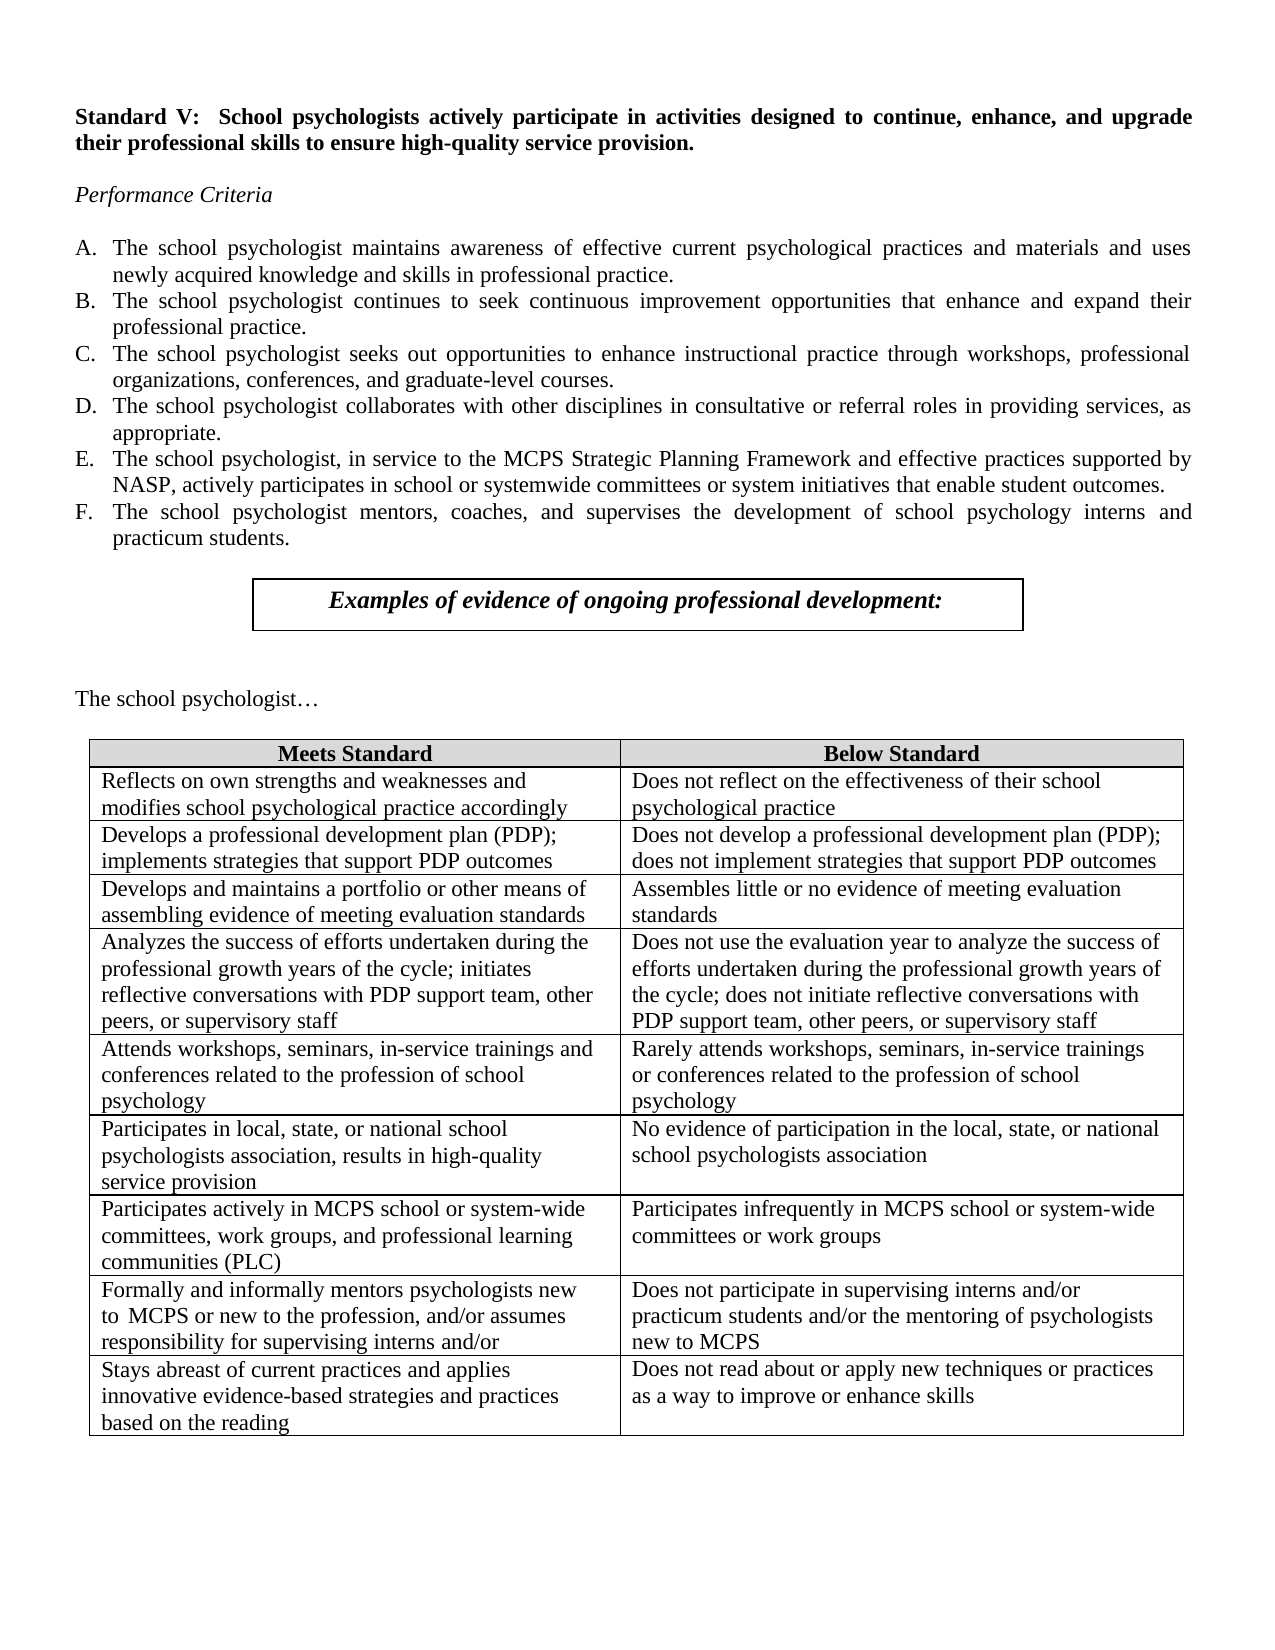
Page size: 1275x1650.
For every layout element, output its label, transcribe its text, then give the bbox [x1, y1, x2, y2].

text Performance Criteria [75, 182, 1212, 208]
table_cell Develops a professional development plan (PDP); implements strategies that support PDP outcomes [90, 821, 620, 874]
table_cell Reflects on own strengths and weaknesses and modifies school psychological practice accordingly [90, 768, 620, 820]
table_cell Assembles little or no evidence of meeting evaluation standards [621, 875, 1183, 928]
table_cell Does not read about or apply new techniques or practices as a way to improve or enhance skills [621, 1356, 1183, 1435]
table_cell Analyzes the success of efforts undertaken during the professional growth years of the cycle; initiates reflective conversations with PDP support team, other peers, or supervisory staff [90, 929, 620, 1034]
table_header Below Standard [621, 740, 1183, 766]
table_cell Rarely attends workshops, seminars, in-service trainings or conferences related to the profession of school psychology [621, 1035, 1183, 1114]
table_cell Participates in local, state, or national school psychologists association, results in high-quality service provision [90, 1116, 620, 1194]
table_header Meets Standard [90, 740, 620, 766]
subtitle Standard V: School psychologists actively participate in activities designed to continue, enhance, and upgrade their professional skills to ensure high-quality service provision. [75, 103, 1199, 156]
table_cell Stays abreast of current practices and applies innovative evidence-based strategies and practices based on the reading [90, 1356, 620, 1435]
table_cell Participates infrequently in MCPS school or system-wide committees or work groups [621, 1196, 1183, 1274]
list The school psychologist maintains awareness of effective current psychological practices and materials and uses newly acquired knowledge and skills in professional practice. [75, 234, 1199, 287]
table_cell No evidence of participation in the local, state, or national school psychologists association [621, 1116, 1183, 1194]
table_cell Does not develop a professional development plan (PDP); does not implement strategies that support PDP outcomes [621, 821, 1183, 874]
list The school psychologist mentors, coaches, and supervises the development of school psychology interns and practicum students. [75, 498, 1199, 551]
table_cell Does not use the evaluation year to analyze the success of efforts undertaken during the professional growth years of the cycle; does not initiate reflective conversations with PDP support team, other peers, or supervisory staff [621, 929, 1183, 1034]
list The school psychologist, in service to the MCPS Strategic Planning Framework and effective practices supported by NASP, actively participates in school or systemwide committees or system initiatives that enable student outcomes. [75, 445, 1199, 498]
list The school psychologist seeks out opportunities to enhance instructional practice through workshops, professional organizations, conferences, and graduate-level courses. [75, 340, 1199, 392]
table_cell Formally and informally mentors psychologists new to MCPS or new to the profession, and/or assumes responsibility for supervising interns and/or practicum students [90, 1276, 620, 1355]
list The school psychologist continues to seek continuous improvement opportunities that enhance and expand their professional practice. [75, 287, 1199, 340]
table_cell Participates actively in MCPS school or system-wide committees, work groups, and professional learning communities (PLC) [90, 1196, 620, 1274]
table_cell Does not participate in supervising interns and/or practicum students and/or the mentoring of psychologists new to MCPS [621, 1276, 1183, 1355]
table_cell Attends workshops, seminars, in-service trainings and conferences related to the profession of school psychology [90, 1035, 620, 1114]
table_cell Does not reflect on the effectiveness of their school psychological practice [621, 768, 1183, 820]
list The school psychologist collaborates with other disciplines in consultative or referral roles in providing services, as appropriate. [75, 392, 1199, 445]
table_cell Develops and maintains a portfolio or other means of assembling evidence of meeting evaluation standards [90, 875, 620, 928]
text The school psychologist… [75, 685, 1212, 711]
